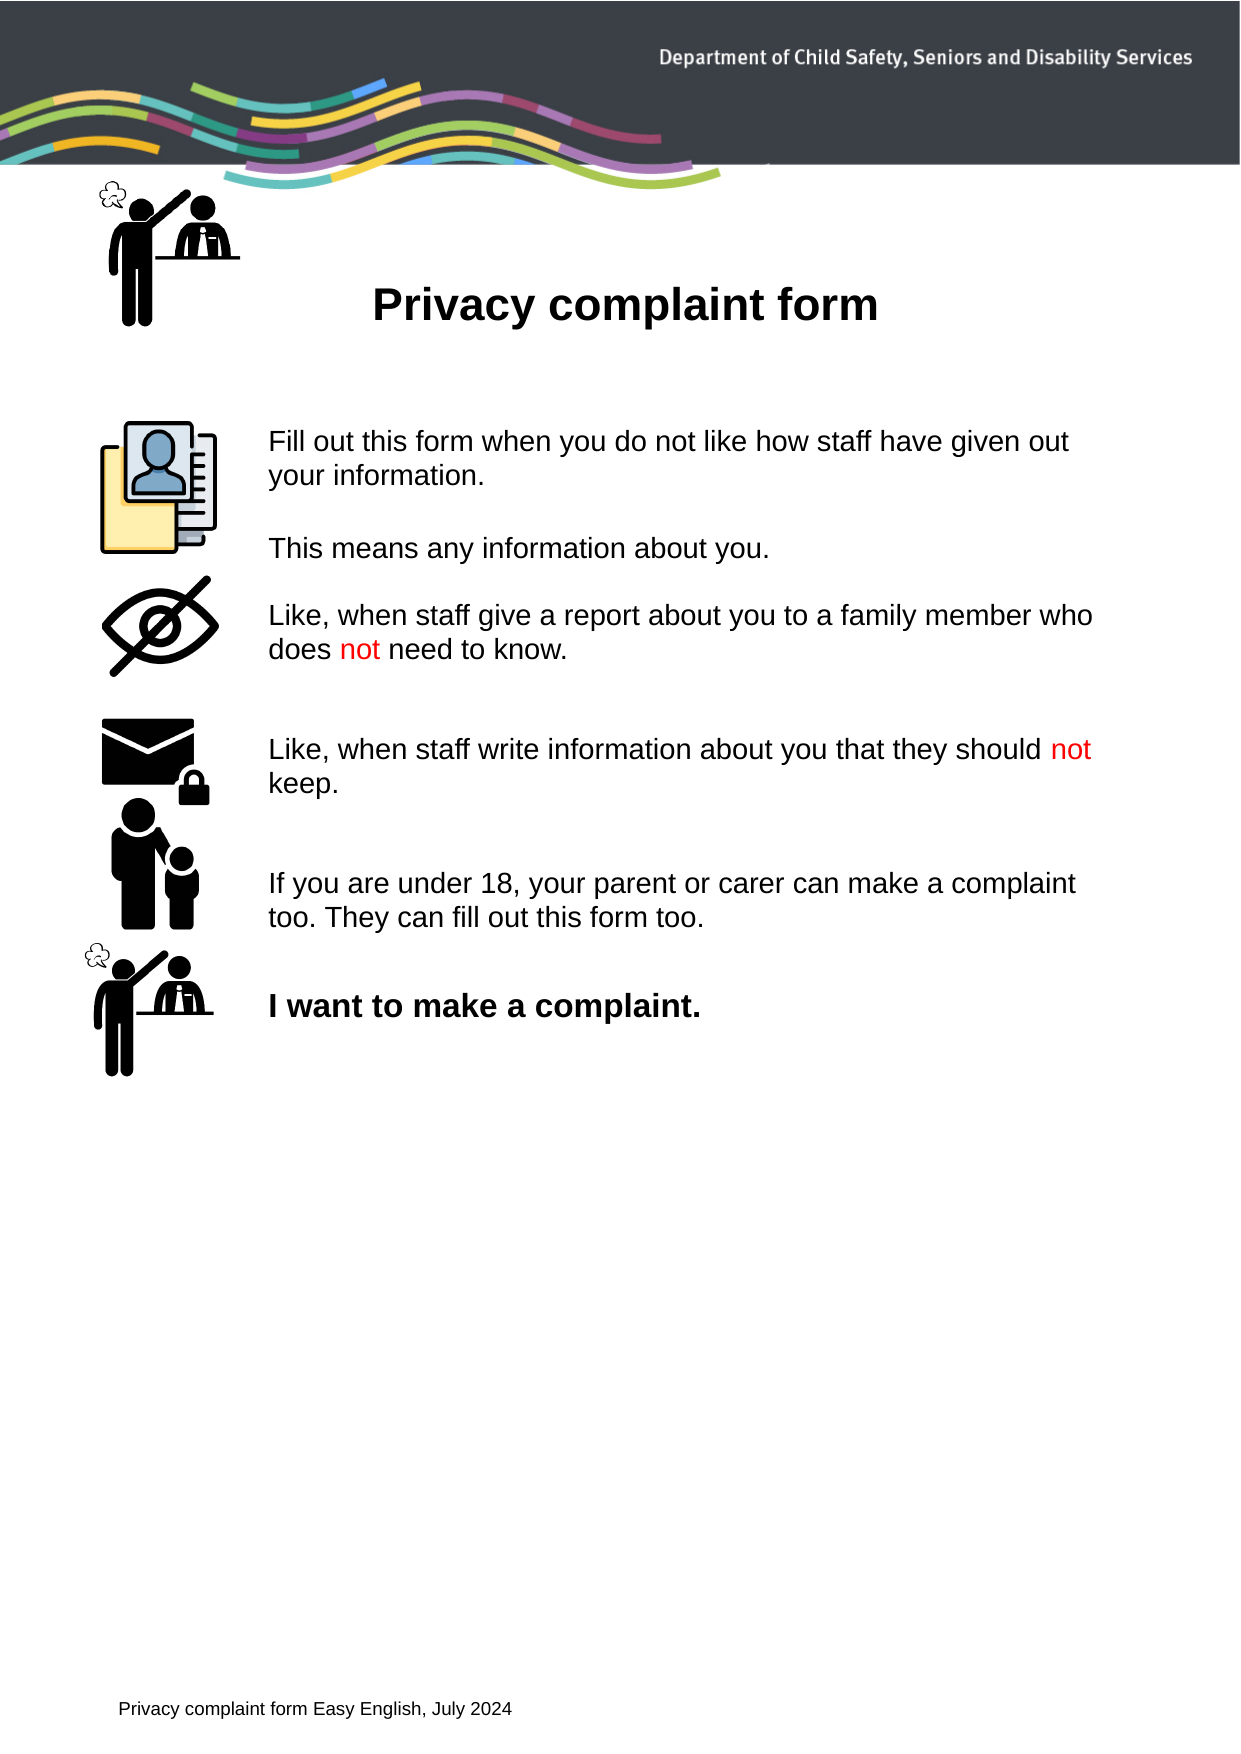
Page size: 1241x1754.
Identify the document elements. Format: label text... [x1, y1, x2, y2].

text I want to make a complaint. [226, 986, 1122, 1025]
title This means any information about you. [118, 531, 1122, 564]
subtitle Privacy complaint form [118, 277, 1122, 330]
title Fill out this form when you do not like how staff have given out your information. [268, 424, 1122, 491]
picture [72, 711, 231, 1079]
title Like, when staff write information about you that they should not keep. [268, 732, 1122, 799]
title If you are under 18, your parent or carer can make a complaint too. They can fill out this form too. [268, 866, 1122, 933]
picture [102, 567, 219, 685]
picture [0, 1, 1240, 329]
picture [92, 421, 225, 554]
title Like, when staff give a report about you to a family member who does not need to know. [268, 598, 1122, 665]
